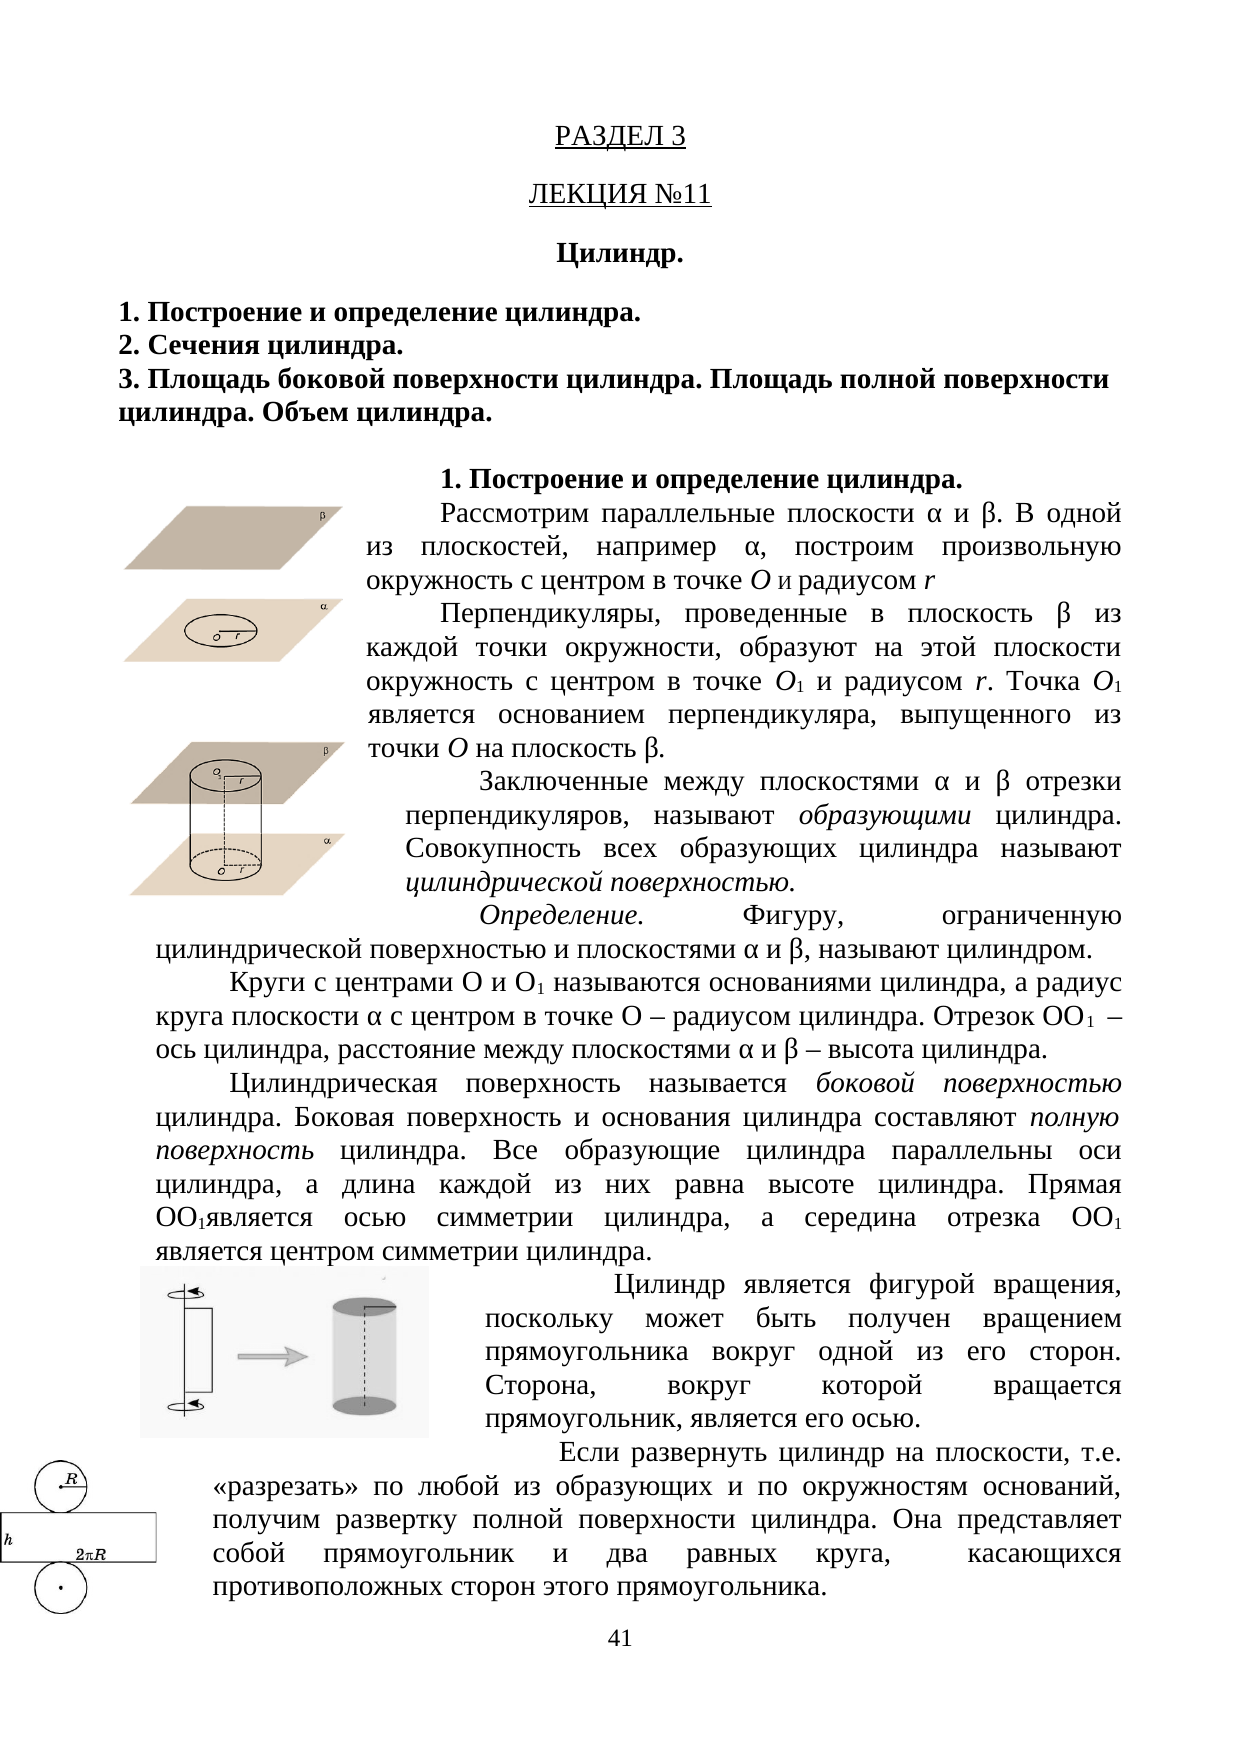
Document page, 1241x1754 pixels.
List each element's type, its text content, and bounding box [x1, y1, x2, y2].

text ЛЕКЦИЯ №11 [118, 177, 1122, 210]
picture [0, 1460, 157, 1614]
text 1. Построение и определение цилиндра. [118, 461, 1122, 495]
text 3. Площадь боковой поверхности цилиндра. Площадь полной поверхности цилиндра. Объем цилиндра. [118, 361, 1122, 428]
text Рассмотрим параллельные плоскости α и β. В одной из плоскостей, например α, построим произвольную окружность с центром в точке O и радиусом r [347, 495, 1122, 596]
text Заключенные между плоскостями α и β отрезки перпендикуляров, называют образующими цилиндра. Совокупность всех образующих цилиндра называют цилиндрической поверхностью. [349, 763, 1122, 897]
text 1. Построение и определение цилиндра. [118, 294, 1122, 327]
text Перпендикуляры, проведенные в плоскость β из каждой точки окружности, образуют на этой плоскости окружность с центром в точке O1 и радиусом r. Точка O1 является основанием перпендикуляра, выпущенного из точки O на плоскость β. [118, 596, 1122, 763]
text Круги с центрами O и O1 называются основаниями цилиндра, а радиус круга плоскости α с центром в точке O – радиусом цилиндра. Отрезок OO1 – ось цилиндра, расстояние между плоскостями α и β – высота цилиндра. [155, 964, 1122, 1065]
text Цилиндр. [118, 235, 1122, 269]
text Цилиндрическая поверхность называется боковой поверхностью цилиндра. Боковая поверхность и основания цилиндра составляют полную поверхность цилиндра. Все образующие цилиндра параллельны оси цилиндра, а длина каждой из них равна высоте цилиндра. Прямая OO1является осью симметрии цилиндра, а середина отрезка OO1 является центром симметрии цилиндра. [155, 1065, 1122, 1266]
text 2. Сечения цилиндра. [118, 327, 1122, 361]
text Если развернуть цилиндр на плоскости, т.е. «разрезать» по любой из образующих и по окружностям оснований, получим развертку полной поверхности цилиндра. Она представляет собой прямоугольник и два равных круга, касающихся противоположных сторон этого прямоугольника. [155, 1434, 1122, 1602]
text РАЗДЕЛ 3 [118, 118, 1122, 152]
text Цилиндр является фигурой вращения, поскольку может быть получен вращением прямоугольника вокруг одной из его сторон. Сторона, вокруг которой вращается прямоугольник, является его осью. [429, 1266, 1122, 1434]
text Определение. Фигуру, ограниченную цилиндрической поверхностью и плоскостями α и β, называют цилиндром. [155, 897, 1122, 964]
